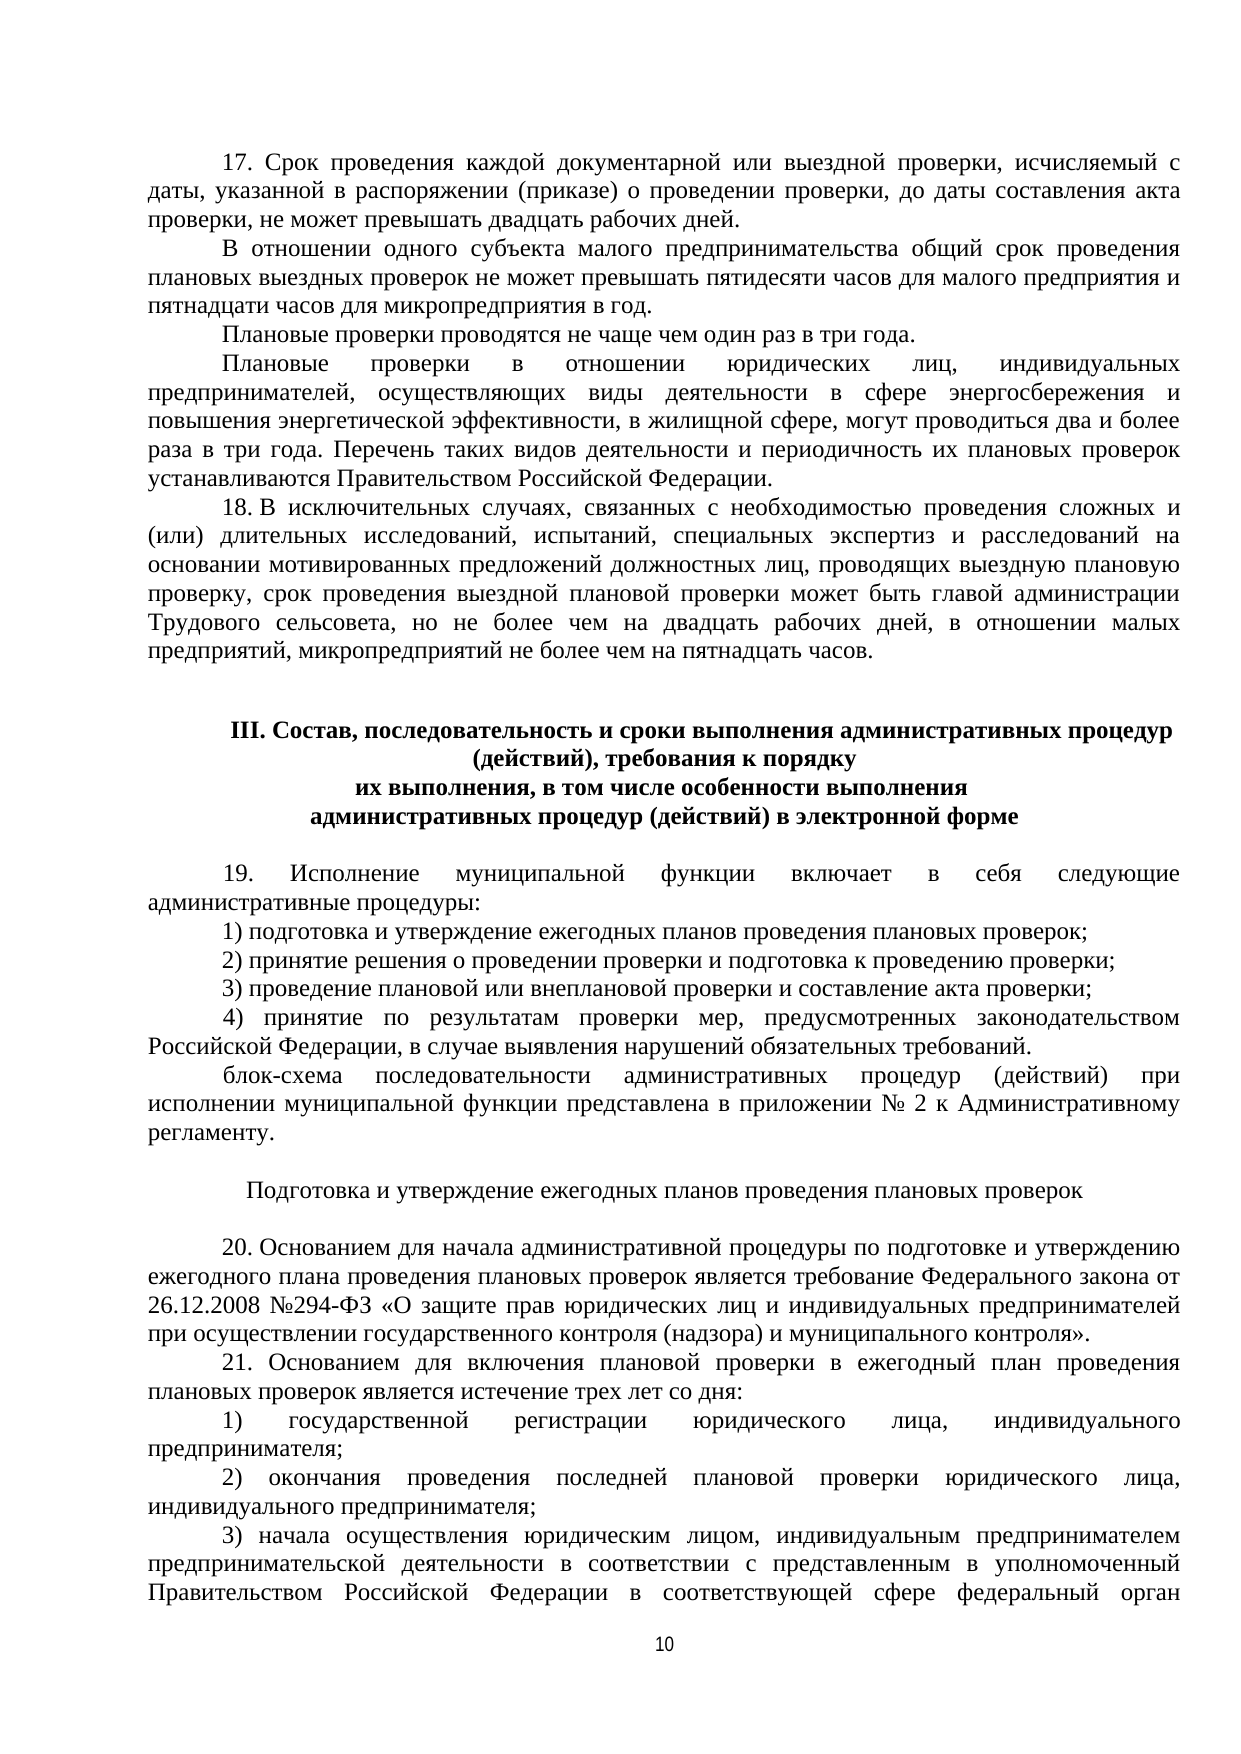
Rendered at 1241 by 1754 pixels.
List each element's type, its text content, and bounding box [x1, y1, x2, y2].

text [148, 1520, 1181, 1606]
text 19. Исполнение муниципальной функции включает в себя следующие административные процедуры: [148, 858, 1181, 916]
text Плановые проверки в отношении юридических лиц, индивидуальных предпринимателей, осуществляющих виды деятельности в сфере энергосбережения и повышения энергетической эффективности, в жилищной сфере, могут проводиться два и более раза в три года. Перечень таких видов деятельности и периодичность их плановых проверок устанавливаются Правительством Российской Федерации. [148, 348, 1181, 492]
text Подготовка и утверждение ежегодных планов проведения плановых проверок [148, 1175, 1181, 1203]
text 3) проведение плановой или внеплановой проверки и составление акта проверки; [148, 973, 1181, 1002]
text 1) государственной регистрации юридического лица, индивидуального предпринимателя; [148, 1405, 1181, 1462]
text III. Состав, последовательность и сроки выполнения административных процедур (действий), требования к порядку их выполнения, в том числе особенности выполнения административных процедур (действий) в электронной форме [148, 715, 1181, 830]
text 17. Срок проведения каждой документарной или выездной проверки, исчисляемый с даты, указанной в распоряжении (приказе) о проведении проверки, до даты составления акта проверки, не может превышать двадцать рабочих дней. [148, 147, 1181, 233]
text 2) принятие решения о проведении проверки и подготовка к проведению проверки; [148, 945, 1181, 973]
text Плановые проверки проводятся не чаще чем один раз в три года. [148, 319, 1181, 348]
text 4) принятие по результатам проверки мер, предусмотренных законодательством Российской Федерации, в случае выявления нарушений обязательных требований. [148, 1002, 1181, 1060]
text 21. Основанием для включения плановой проверки в ежегодный план проведения плановых проверок является истечение трех лет со дня: [148, 1347, 1181, 1405]
text 1) подготовка и утверждение ежегодных планов проведения плановых проверок; [148, 916, 1181, 945]
text 2) окончания проведения последней плановой проверки юридического лица, индивидуального предпринимателя; [148, 1462, 1181, 1520]
text блок-схема последовательности административных процедур (действий) при исполнении муниципальной функции представлена в приложении № 2 к Административному регламенту. [148, 1060, 1181, 1146]
text 18. В исключительных случаях, связанных с необходимостью проведения сложных и (или) длительных исследований, испытаний, специальных экспертиз и расследований на основании мотивированных предложений должностных лиц, проводящих выездную плановую проверку, срок проведения выездной плановой проверки может быть главой администрации Трудового сельсовета, но не более чем на двадцать рабочих дней, в отношении малых предприятий, микропредприятий не более чем на пятнадцать часов. [148, 492, 1181, 664]
text В отношении одного субъекта малого предпринимательства общий срок проведения плановых выездных проверок не может превышать пятидесяти часов для малого предприятия и пятнадцати часов для микропредприятия в год. [148, 233, 1181, 319]
text 20. Основанием для начала административной процедуры по подготовке и утверждению ежегодного плана проведения плановых проверок является требование Федерального закона от 26.12.2008 №294-ФЗ «О защите прав юридических лиц и индивидуальных предпринимателей при осуществлении государственного контроля (надзора) и муниципального контроля». [148, 1232, 1181, 1347]
